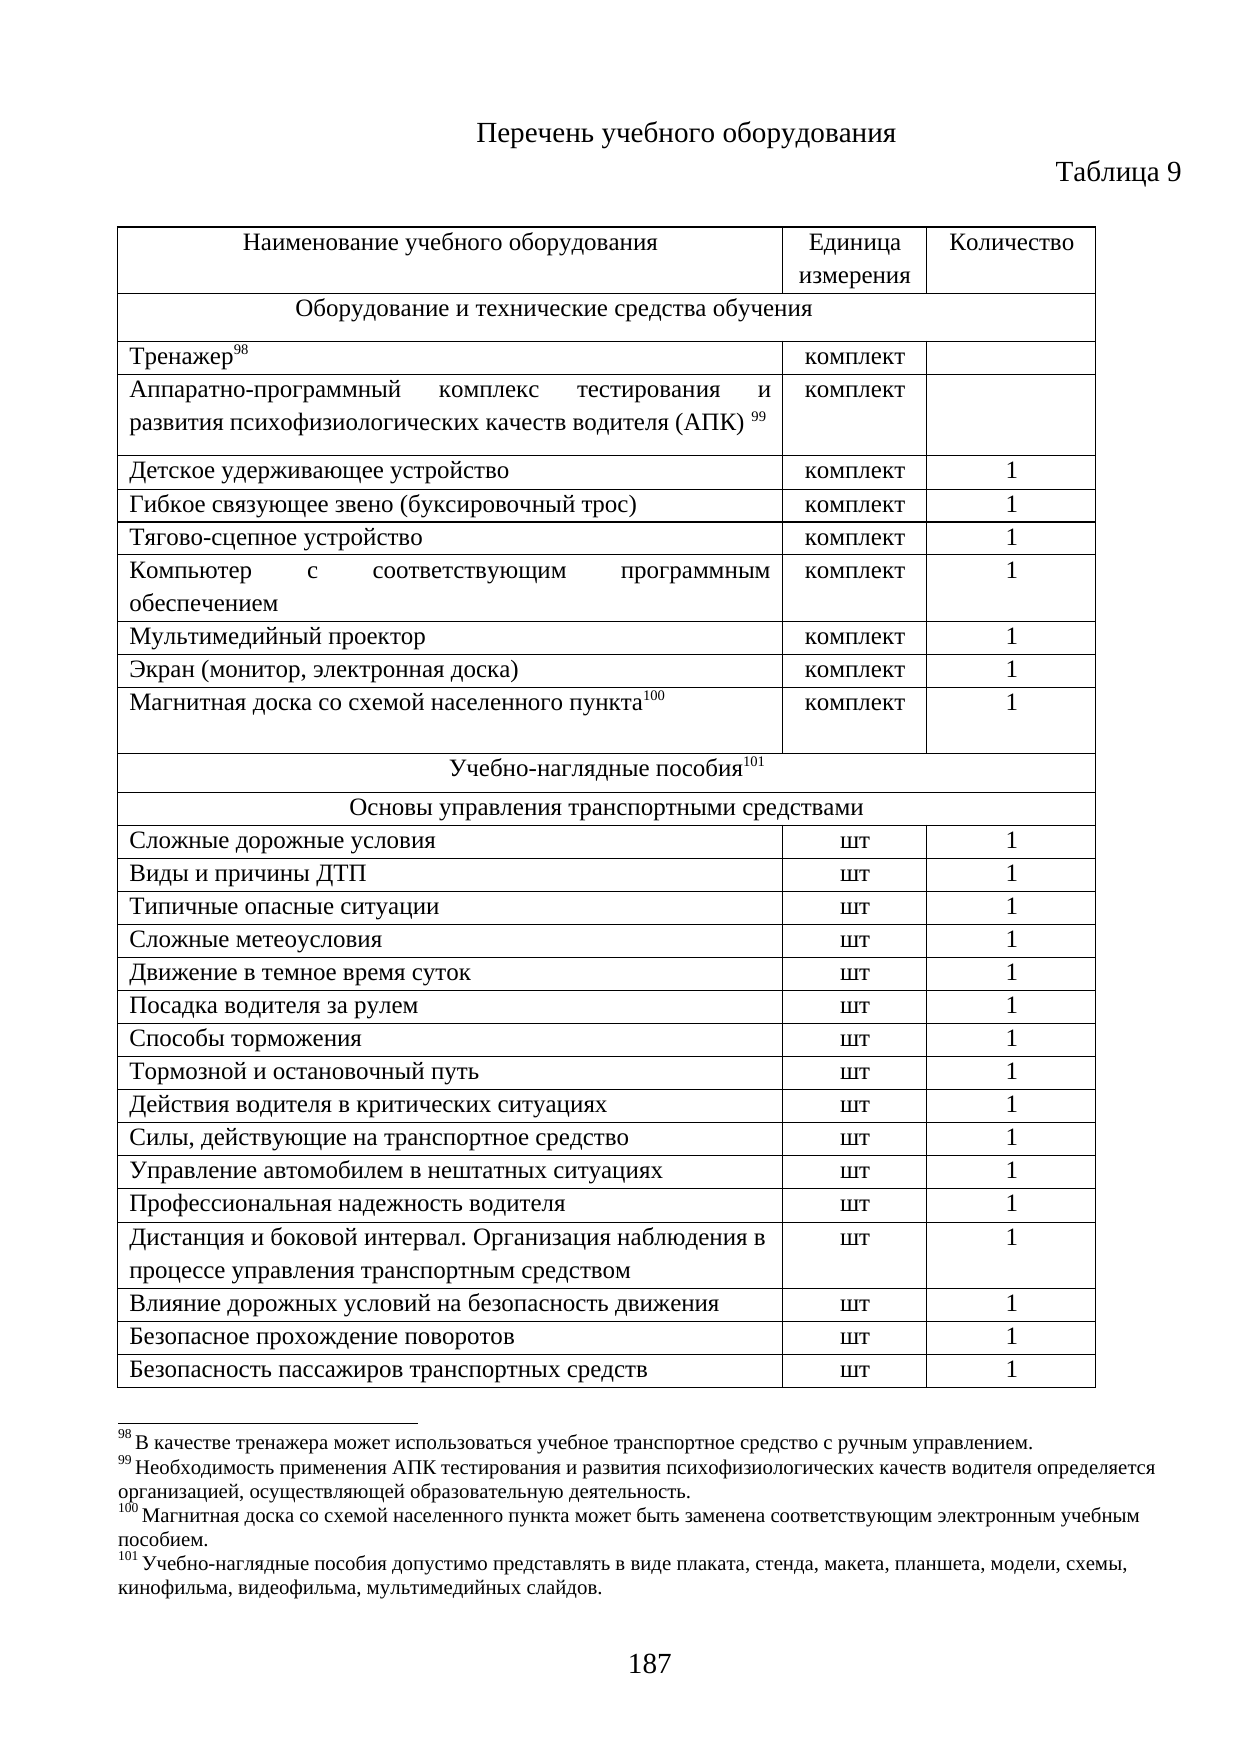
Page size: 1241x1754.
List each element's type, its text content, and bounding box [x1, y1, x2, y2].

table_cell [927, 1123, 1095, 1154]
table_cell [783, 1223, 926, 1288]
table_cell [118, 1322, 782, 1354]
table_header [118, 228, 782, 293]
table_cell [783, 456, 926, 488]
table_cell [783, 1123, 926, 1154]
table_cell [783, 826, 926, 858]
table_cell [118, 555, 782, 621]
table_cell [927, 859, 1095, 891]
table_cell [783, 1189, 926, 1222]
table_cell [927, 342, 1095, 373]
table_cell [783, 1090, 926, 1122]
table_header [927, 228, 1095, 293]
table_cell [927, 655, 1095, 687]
text Перечень учебного оборудования [476, 115, 1209, 149]
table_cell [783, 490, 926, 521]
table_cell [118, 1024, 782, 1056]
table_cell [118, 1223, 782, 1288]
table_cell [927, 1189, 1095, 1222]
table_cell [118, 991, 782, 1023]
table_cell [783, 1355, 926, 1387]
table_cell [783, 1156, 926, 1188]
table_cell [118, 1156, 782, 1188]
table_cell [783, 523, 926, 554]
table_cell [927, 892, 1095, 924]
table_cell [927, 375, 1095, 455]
text Таблица 9 [94, 154, 1182, 188]
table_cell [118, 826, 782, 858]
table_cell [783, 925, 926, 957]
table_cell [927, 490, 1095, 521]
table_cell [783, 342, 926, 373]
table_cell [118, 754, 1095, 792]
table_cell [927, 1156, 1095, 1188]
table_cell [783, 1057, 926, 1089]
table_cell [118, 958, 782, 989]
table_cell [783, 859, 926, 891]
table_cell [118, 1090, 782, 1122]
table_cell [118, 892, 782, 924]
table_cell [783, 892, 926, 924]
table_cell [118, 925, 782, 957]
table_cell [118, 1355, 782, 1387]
text 100 Магнитная доска со схемой населенного пункта может быть заменена соответствующим электронным учебным пособием. [118, 1504, 1209, 1552]
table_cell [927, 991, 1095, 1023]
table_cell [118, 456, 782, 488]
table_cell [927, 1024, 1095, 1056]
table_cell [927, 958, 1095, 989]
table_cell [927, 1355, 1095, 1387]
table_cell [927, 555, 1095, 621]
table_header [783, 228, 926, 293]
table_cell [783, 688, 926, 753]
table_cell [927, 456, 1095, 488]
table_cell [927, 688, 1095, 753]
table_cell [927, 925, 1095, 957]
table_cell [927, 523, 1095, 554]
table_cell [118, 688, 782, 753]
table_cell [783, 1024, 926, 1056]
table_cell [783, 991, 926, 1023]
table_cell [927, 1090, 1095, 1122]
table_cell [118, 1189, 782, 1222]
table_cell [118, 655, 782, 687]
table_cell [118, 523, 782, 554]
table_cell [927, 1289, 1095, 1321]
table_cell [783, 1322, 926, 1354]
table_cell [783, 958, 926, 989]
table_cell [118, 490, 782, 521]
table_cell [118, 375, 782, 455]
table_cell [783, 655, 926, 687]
text 98 В качестве тренажера может использоваться учебное транспортное средство с ручным управлением. [118, 1423, 1209, 1454]
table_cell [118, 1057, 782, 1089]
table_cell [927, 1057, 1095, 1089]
text 99 Необходимость применения АПК тестирования и развития психофизиологических качеств водителя определяется организацией, осуществляющей образовательную деятельность. [118, 1456, 1209, 1503]
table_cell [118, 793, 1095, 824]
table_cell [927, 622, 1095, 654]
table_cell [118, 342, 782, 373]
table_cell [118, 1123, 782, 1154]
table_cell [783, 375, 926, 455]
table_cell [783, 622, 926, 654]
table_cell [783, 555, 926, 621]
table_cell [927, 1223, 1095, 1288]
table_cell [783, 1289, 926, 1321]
text 101 Учебно-наглядные пособия допустимо представлять в виде плаката, стенда, макета, планшета, модели, схемы, кинофильма, видеофильма, мультимедийных слайдов. [118, 1552, 1209, 1599]
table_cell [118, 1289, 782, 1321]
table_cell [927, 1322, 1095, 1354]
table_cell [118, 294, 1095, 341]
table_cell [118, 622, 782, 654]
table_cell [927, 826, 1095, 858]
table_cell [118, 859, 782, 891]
